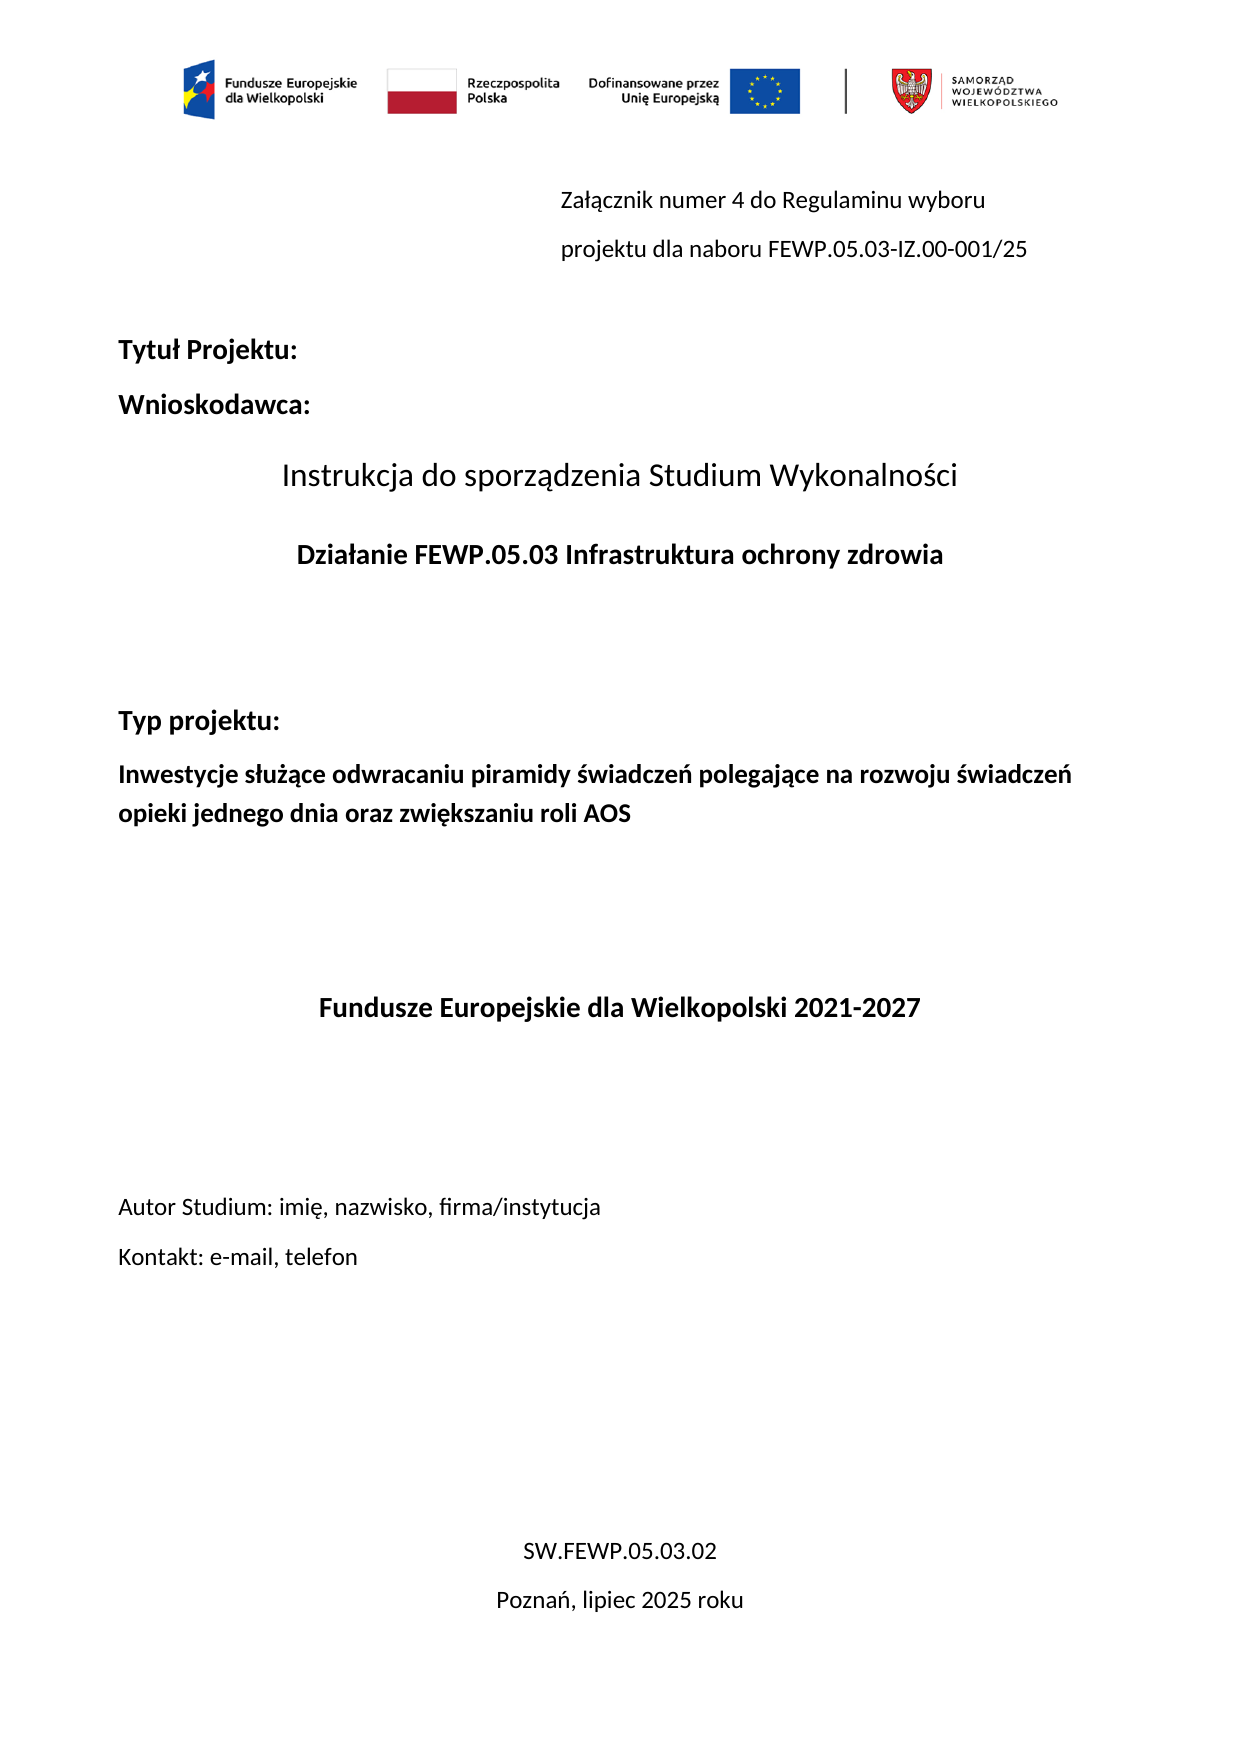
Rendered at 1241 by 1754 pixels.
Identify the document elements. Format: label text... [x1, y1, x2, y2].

text Instrukcja do sporządzenia Studium Wykonalności [118, 454, 1122, 495]
text Tytuł Projektu: [118, 331, 1122, 367]
text Poznań, lipiec 2025 roku [118, 1584, 1122, 1614]
text Typ projektu: [118, 702, 1122, 737]
text SW.FEWP.05.03.02 [118, 1535, 1122, 1566]
text Załącznik numer 4 do Regulaminu wyboru [487, 184, 1122, 214]
text Inwestycje służące odwracaniu piramidy świadczeń polegające na rozwoju świadczeń opieki jednego dnia oraz zwiększaniu roli AOS [118, 757, 1122, 829]
text Wnioskodawca: [118, 386, 1122, 422]
text Kontakt: e-mail, telefon [118, 1241, 1122, 1271]
text Autor Studium: imię, nazwisko, firma/instytucja [118, 1192, 1122, 1222]
text projektu dla naboru FEWP.05.03-IZ.00-001/25 [487, 233, 1122, 264]
text Fundusze Europejskie dla Wielkopolski 2021-2027 [118, 989, 1122, 1025]
text Działanie FEWP.05.03 Infrastruktura ochrony zdrowia [118, 536, 1122, 572]
picture [147, 44, 1093, 135]
